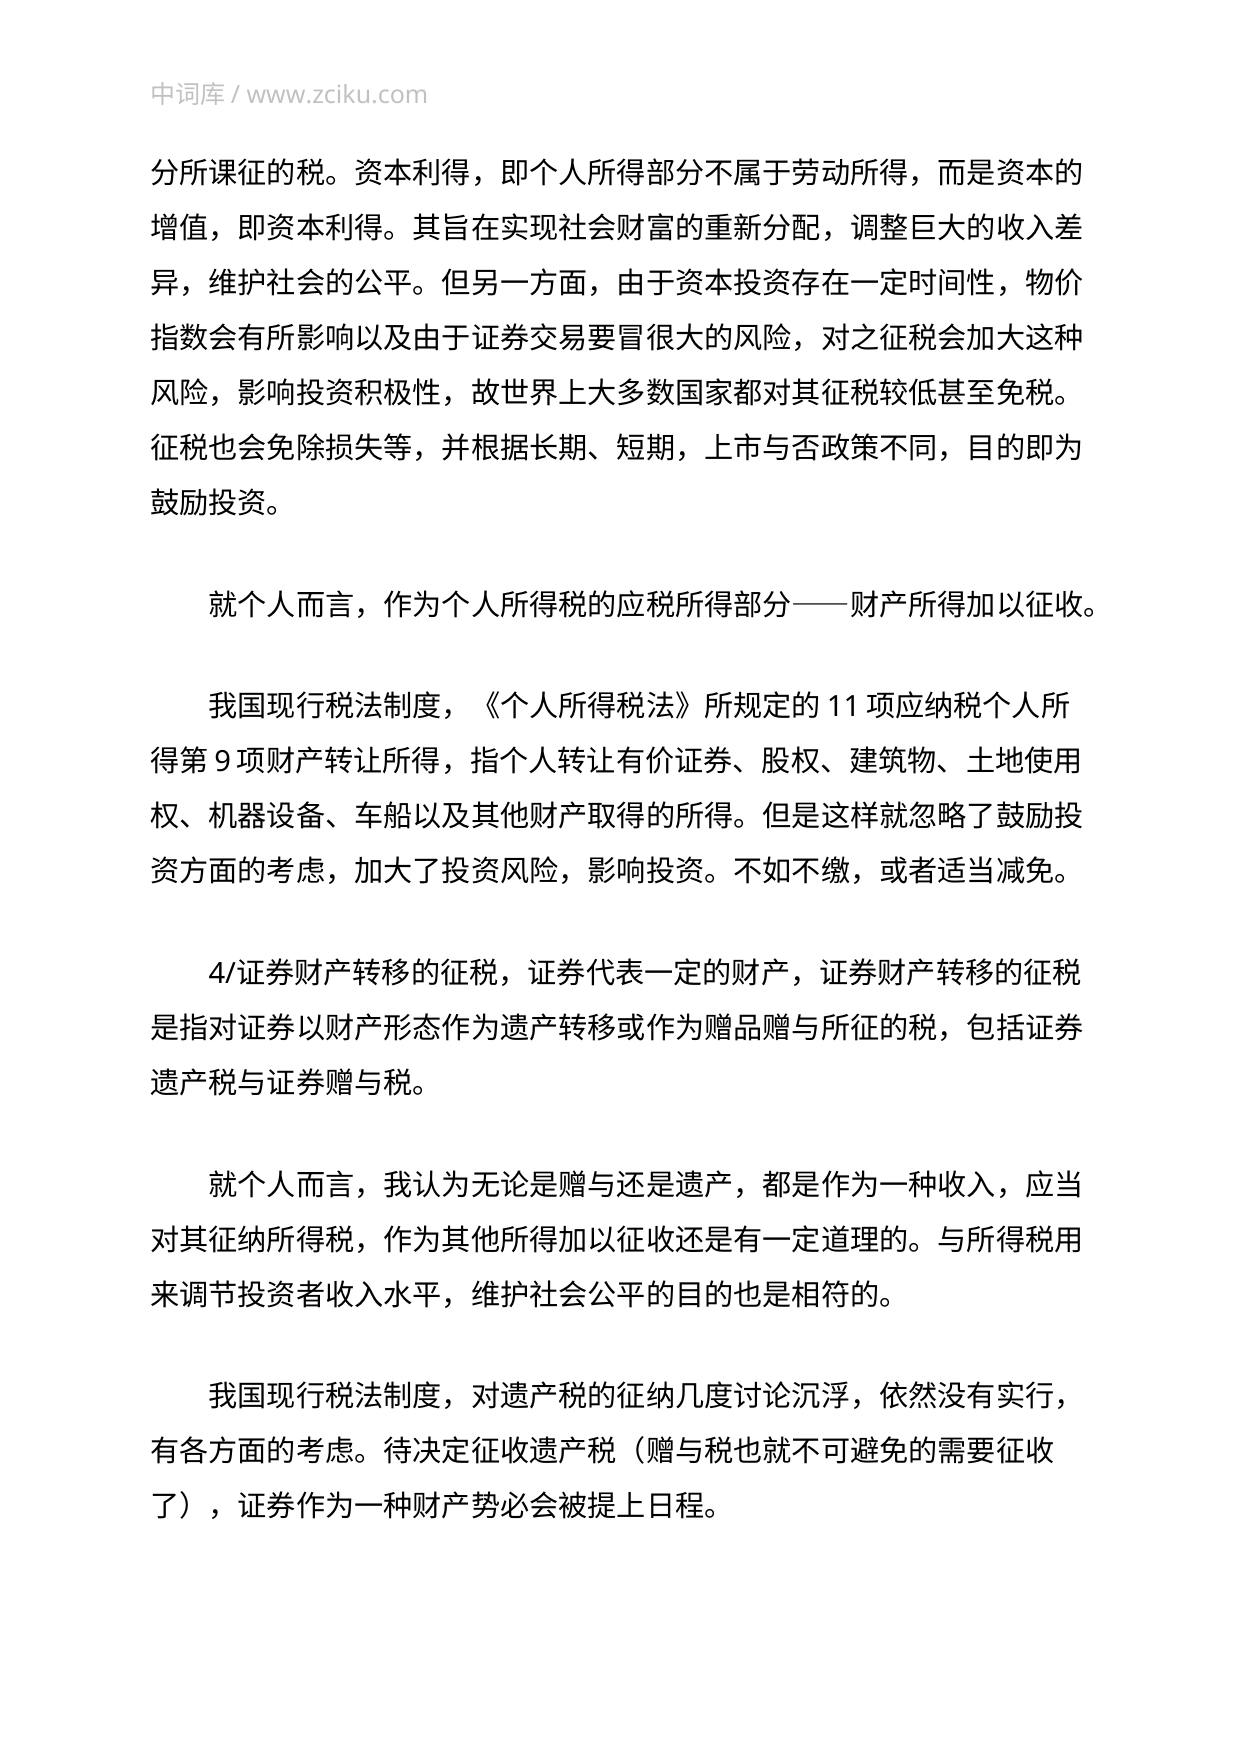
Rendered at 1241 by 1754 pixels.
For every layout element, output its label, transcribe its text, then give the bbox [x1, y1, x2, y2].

text 就个人而言，我认为无论是赠与还是遗产，都是作为一种收入，应当对其征纳所得税，作为其他所得加以征收还是有一定道理的。与所得税用来调节投资者收入水平，维护社会公平的目的也是相符的。 [150, 1161, 1090, 1313]
text 我国现行税法制度，对遗产税的征纳几度讨论沉浮，依然没有实行，有各方面的考虑。待决定征收遗产税（赠与税也就不可避免的需要征收了），证券作为一种财产势必会被提上日程。 [150, 1373, 1090, 1525]
text 4/证券财产转移的征税，证券代表一定的财产，证券财产转移的征税是指对证券以财产形态作为遗产转移或作为赠品赠与所征的税，包括证券遗产税与证券赠与税。 [150, 949, 1090, 1102]
text 就个人而言，作为个人所得税的应税所得部分——财产所得加以征收。 [150, 581, 1090, 623]
text 我国现行税法制度，《个人所得税法》所规定的11项应纳税个人所得第9项财产转让所得，指个人转让有价证券、股权、建筑物、土地使用权、机器设备、车船以及其他财产取得的所得。但是这样就忽略了鼓励投资方面的考虑，加大了投资风险，影响投资。不如不缴，或者适当减免。 [150, 683, 1090, 890]
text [150, 150, 1090, 522]
